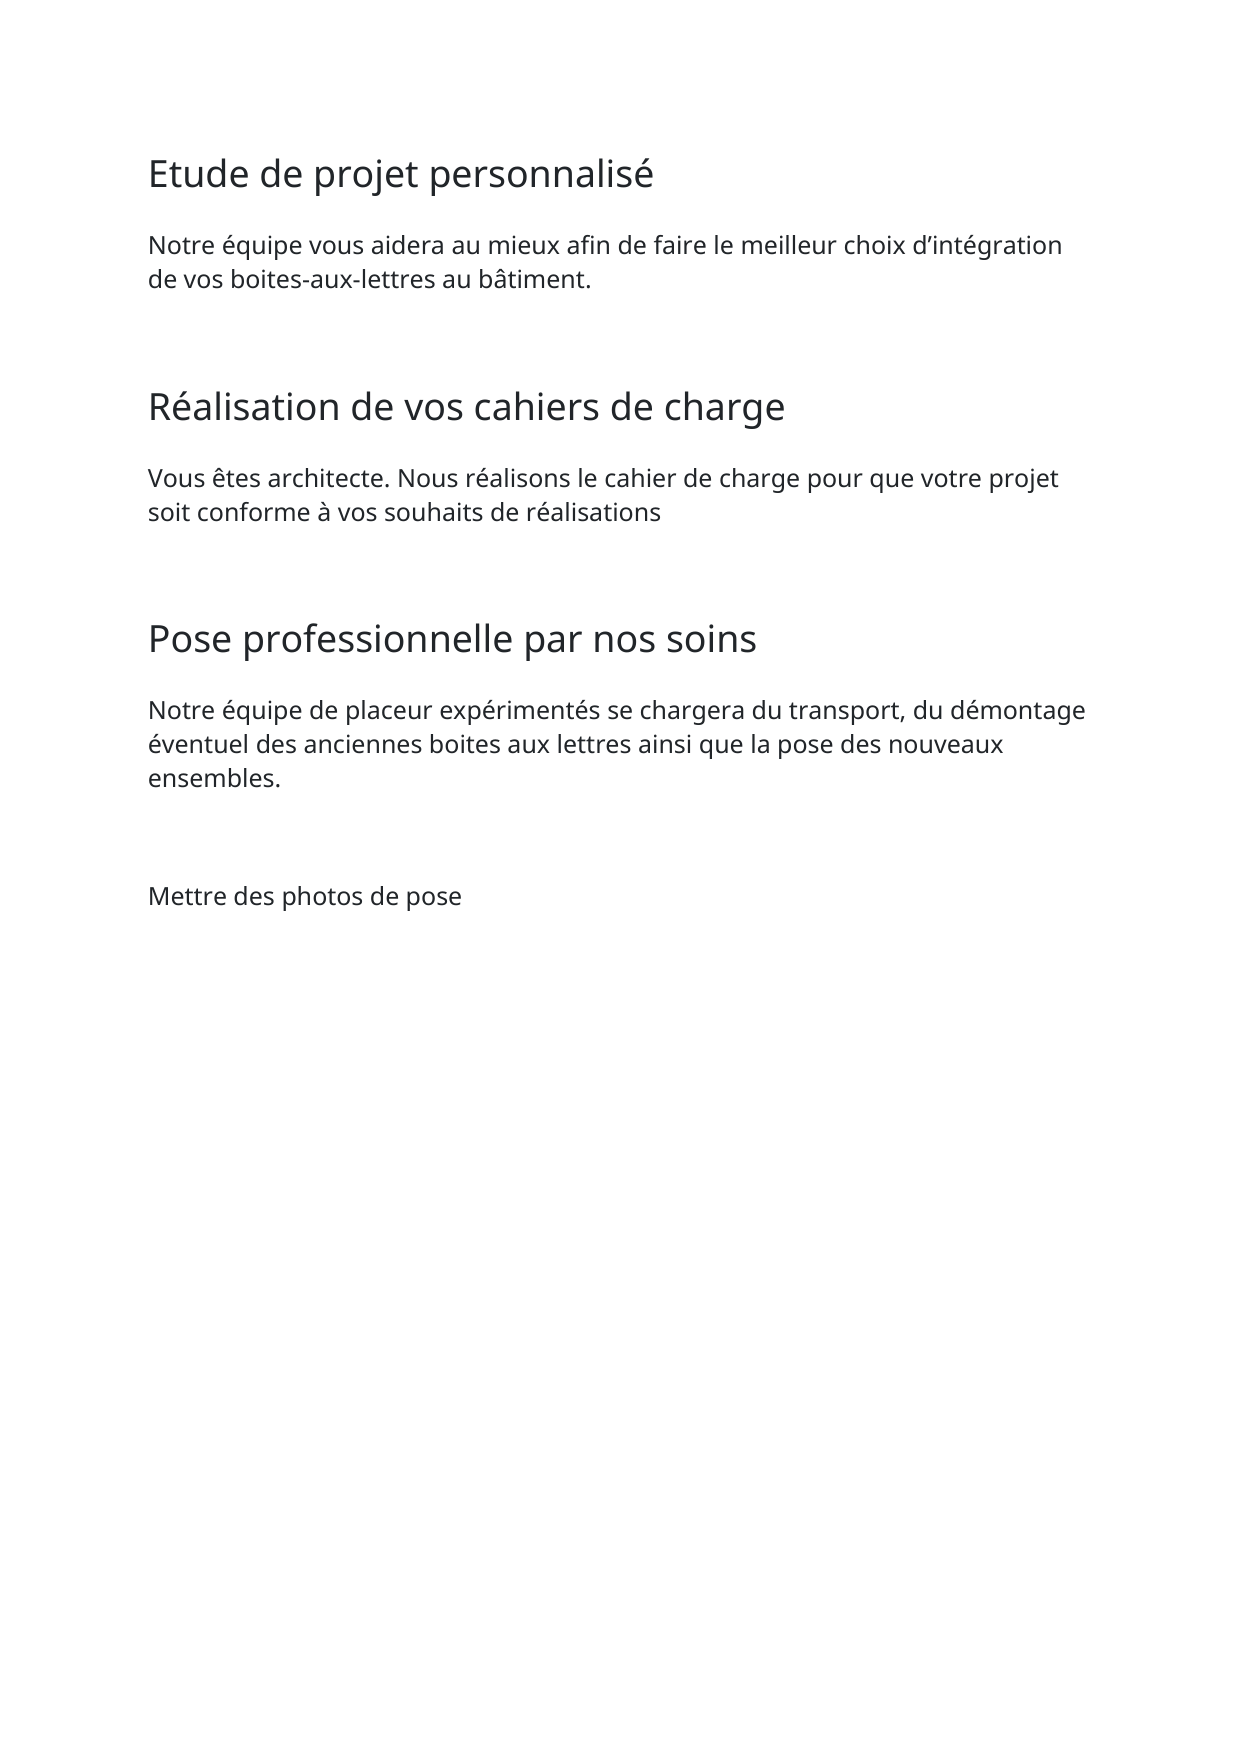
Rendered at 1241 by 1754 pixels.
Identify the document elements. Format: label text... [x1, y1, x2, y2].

text Vous êtes architecte. Nous réalisons le cahier de charge pour que votre projet soit conforme à vos souhaits de réalisations [148, 460, 1093, 528]
text Notre équipe de placeur expérimentés se chargera du transport, du démontage éventuel des anciennes boites aux lettres ainsi que la pose des nouveaux ensembles. [148, 693, 1093, 795]
text Notre équipe vous aidera au mieux afin de faire le meilleur choix d’intégration de vos boites-aux-lettres au bâtiment. [148, 228, 1093, 296]
text Réalisation de vos cahiers de charge [148, 380, 1093, 431]
text Etude de projet personnalisé [148, 148, 1093, 199]
text Pose professionnelle par nos soins [148, 612, 1093, 663]
text Mettre des photos de pose [148, 879, 1093, 913]
